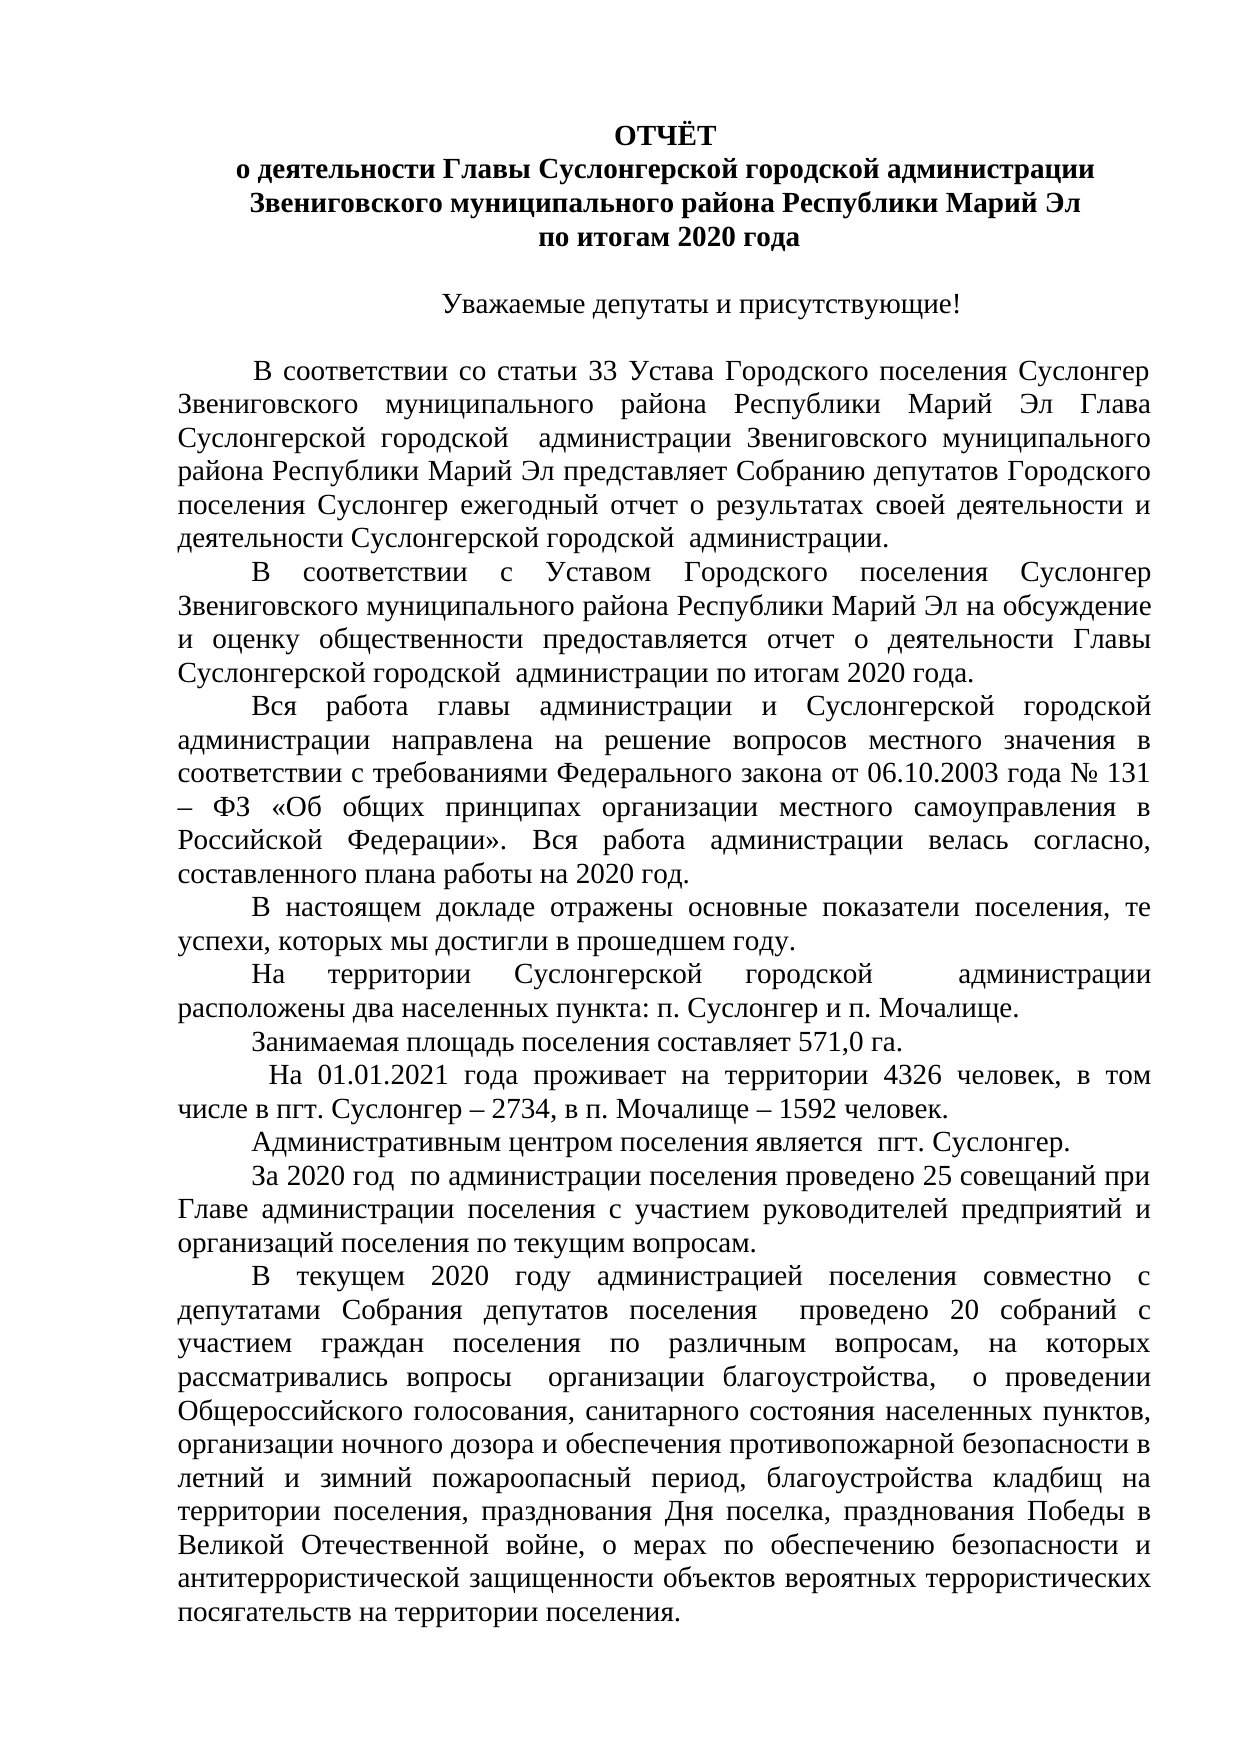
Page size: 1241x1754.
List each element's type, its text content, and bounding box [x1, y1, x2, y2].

text Уважаемые депутаты и присутствующие! [177, 286, 1152, 319]
text Административным центром поселения является пгт. Суслонгер. [177, 1124, 1152, 1158]
text Занимаемая площадь поселения составляет 571,0 га. [177, 1024, 1152, 1057]
text В соответствии с Уставом Городского поселения Суслонгер Звениговского муниципального района Республики Марий Эл на обсуждение и оценку общественности предоставляется отчет о деятельности Главы Суслонгерской городской администрации по итогам 2020 года. [177, 554, 1152, 688]
text о деятельности Главы Суслонгерской городской администрации Звениговского муниципального района Республики Марий Эл [179, 152, 1152, 219]
text На территории Суслонгерской городской администрации расположены два населенных пункта: п. Суслонгер и п. Мочалище. [177, 957, 1152, 1024]
text ОТЧЁТ [179, 118, 1152, 152]
text по итогам 2020 года [179, 219, 1152, 252]
text В настоящем докладе отражены основные показатели поселения, те успехи, которых мы достигли в прошедшем году. [177, 889, 1152, 957]
text За 2020 год по администрации поселения проведено 25 совещаний при Главе администрации поселения с участием руководителей предприятий и организаций поселения по текущим вопросам. [177, 1158, 1152, 1258]
text Вся работа главы администрации и Суслонгерской городской администрации направлена на решение вопросов местного значения в соответствии с требованиями Федерального закона от 06.10.2003 года № 131 – ФЗ «Об общих принципах организации местного самоуправления в Российской Федерации». Вся работа администрации велась согласно, составленного плана работы на 2020 год. [177, 688, 1152, 889]
text В текущем 2020 году администрацией поселения совместно с депутатами Собрания депутатов поселения проведено 20 собраний с участием граждан поселения по различным вопросам, на которых рассматривались вопросы организации благоустройства, о проведении Общероссийского голосования, санитарного состояния населенных пунктов, организации ночного дозора и обеспечения противопожарной безопасности в летний и зимний пожароопасный период, благоустройства кладбищ на территории поселения, празднования Дня поселка, празднования Победы в Великой Отечественной войне, о мерах по обеспечению безопасности и антитеррористической защищенности объектов вероятных террористических посягательств на территории поселения. [177, 1258, 1152, 1627]
text На 01.01.2021 года проживает на территории 4326 человек, в том числе в пгт. Суслонгер – 2734, в п. Мочалище – 1592 человек. [177, 1057, 1152, 1124]
text В соответствии со статьи 33 Устава Городского поселения Суслонгер Звениговского муниципального района Республики Марий Эл Глава Суслонгерской городской администрации Звениговского муниципального района Республики Марий Эл представляет Собранию депутатов Городского поселения Суслонгер ежегодный отчет о результатах своей деятельности и деятельности Суслонгерской городской администрации. [177, 353, 1152, 554]
